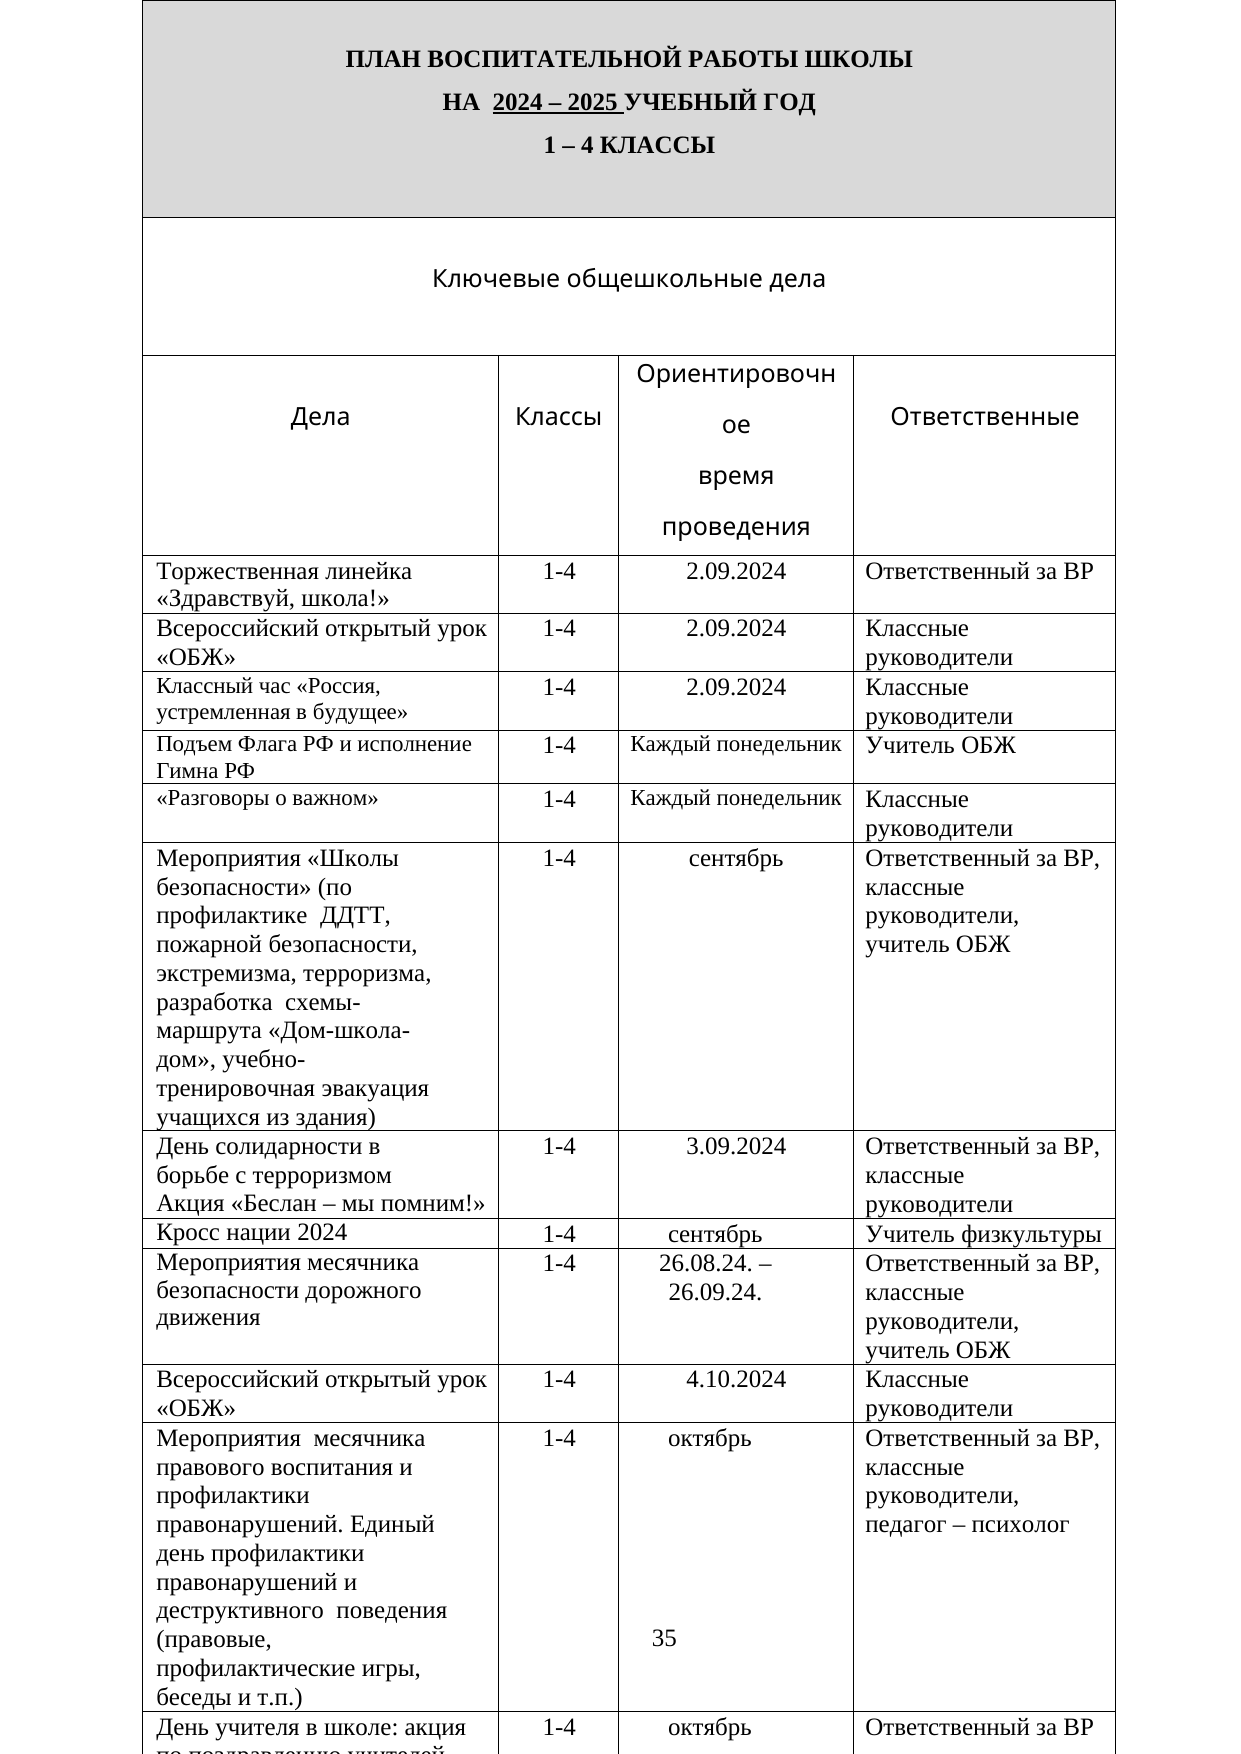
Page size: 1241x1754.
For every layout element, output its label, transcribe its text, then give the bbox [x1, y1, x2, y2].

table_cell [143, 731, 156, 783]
table_cell 1-4 [499, 556, 618, 612]
table_cell Классные руководители [854, 672, 1115, 729]
table_cell 2.09.2024 [619, 556, 853, 612]
table_cell День учителя в школе: акция по поздравлению учителей, учителей- ветеранов педагогического труда, День самоуправления, концертная программа. [143, 1712, 498, 1754]
table_cell Классные руководители [854, 784, 1115, 842]
table_cell 1-4 [499, 731, 618, 783]
table_cell Мероприятия месячника безопасности дорожного движения [143, 1249, 498, 1363]
table_cell Учитель ОБЖ [854, 731, 1115, 783]
table_cell Классные руководители [854, 1365, 1115, 1422]
table_cell 1-4 [499, 1423, 618, 1711]
table_cell Ответственный за ВР, классные руководители [854, 1131, 1115, 1218]
table_cell 1-4 [499, 1712, 618, 1754]
table_cell 1-4 [499, 1249, 618, 1363]
table_cell Подъем Флага РФ и исполнение Гимна РФ [255, 731, 498, 783]
table_cell Каждый понедельник [619, 784, 853, 842]
table_cell Классные руководители [854, 614, 1115, 671]
table_cell 4.10.2024 [619, 1365, 853, 1422]
table_cell сентябрь [619, 1219, 853, 1247]
table_cell Учитель физкультуры [854, 1219, 1115, 1247]
table_cell Ответственные [854, 356, 1115, 555]
table_cell Торжественная линейка «Здравствуй, школа!» [143, 556, 498, 612]
table_cell 2.09.2024 [619, 614, 853, 671]
table_cell Ответственный за ВР [854, 1712, 1115, 1754]
table_cell 3.09.2024 [619, 1131, 853, 1218]
table_cell октябрь [619, 1423, 853, 1711]
table_cell Кросс нации 2024 [143, 1219, 498, 1247]
table_cell Ответственный за ВР, классные руководители, учитель ОБЖ [854, 843, 1115, 1130]
table_cell 1-4 [499, 1365, 618, 1422]
table_header План воспитательной работы школы на 2024 – 2025 учебный год 1 – 4 классы [143, 1, 1115, 217]
table_cell Классы [499, 356, 618, 555]
table_cell 1-4 [499, 672, 618, 729]
table_cell Ответственный за ВР [854, 556, 1115, 612]
table_cell Мероприятия «Школы безопасности» (по профилактике ДДТТ, пожарной безопасности, экстремизма, терроризма, разработка схемы-маршрута «Дом-школа-дом», учебно-тренировочная эвакуация учащихся из здания) [143, 843, 498, 1130]
table_cell 1-4 [499, 1219, 618, 1247]
table_cell Мероприятия месячника правового воспитания и профилактики правонарушений. Единый день профилактики правонарушений и деструктивного поведения (правовые, профилактические игры, беседы и т.п.) [143, 1423, 498, 1711]
table_cell сентябрь [619, 843, 853, 1130]
table_cell День солидарности в борьбе с терроризмом Акция «Беслан – мы помним!» [143, 1131, 498, 1218]
table_cell 2.09.2024 [619, 672, 853, 729]
table_cell Ключевые общешкольные дела [143, 218, 1115, 355]
table_cell 26.08.24. – 26.09.24. [619, 1249, 853, 1363]
table_cell 1-4 [499, 614, 618, 671]
table_cell Классный час «Россия, устремленная в будущее» [143, 672, 498, 729]
table_cell 1-4 [499, 843, 618, 1130]
table_cell «Разговоры о важном» [143, 784, 498, 842]
table_cell Ответственный за ВР, классные руководители, учитель ОБЖ [854, 1249, 1115, 1363]
table_cell 1-4 [499, 784, 618, 842]
table_cell Ответственный за ВР, классные руководители, педагог – психолог [854, 1423, 1115, 1711]
table_cell Всероссийский открытый урок «ОБЖ» [143, 614, 498, 671]
table_cell 1-4 [499, 1131, 618, 1218]
table_cell Каждый понедельник [619, 731, 853, 783]
table_cell Ориентировочное время проведения [619, 356, 853, 555]
table_cell Дела [143, 356, 498, 555]
table_cell Всероссийский открытый урок «ОБЖ» [143, 1365, 498, 1422]
table_cell октябрь [619, 1712, 853, 1754]
